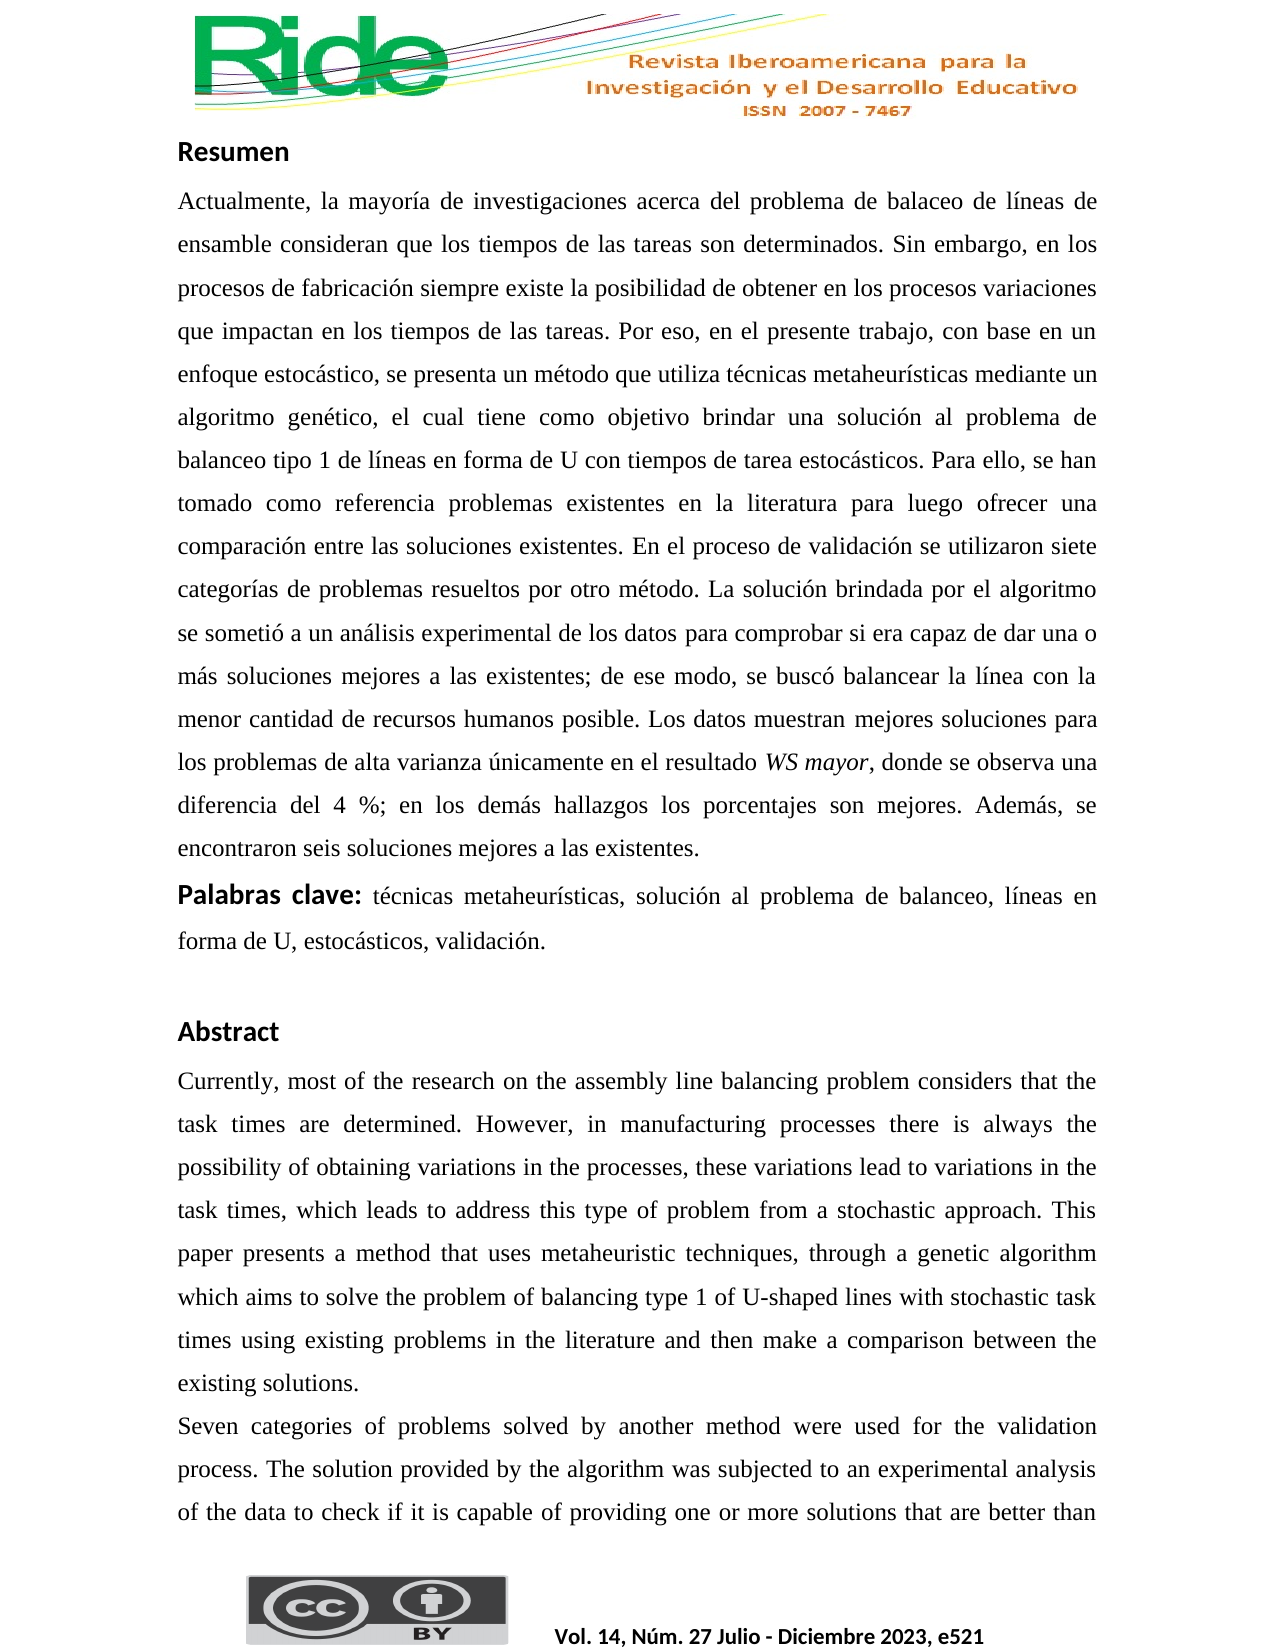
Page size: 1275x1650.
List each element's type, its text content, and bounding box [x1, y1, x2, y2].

text Palabras clave: técnicas metaheurísticas, solución al problema de balanceo, líneas en forma de U, estocásticos, validación. [177, 876, 1098, 955]
text Resumen [177, 133, 1098, 168]
text Currently, most of the research on the assembly line balancing problem considers that the task times are determined. However, in manufacturing processes there is always the possibility of obtaining variations in the processes, these variations lead to variations in the task times, which leads to address this type of problem from a stochastic approach. This paper presents a method that uses metaheuristic techniques, through a genetic algorithm which aims to solve the problem of balancing type 1 of U-shaped lines with stochastic task times using existing problems in the literature and then make a comparison between the existing solutions. [177, 1066, 1098, 1397]
picture [246, 1575, 509, 1645]
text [177, 1411, 1098, 1526]
text Abstract [177, 1013, 1098, 1048]
text Actualmente, la mayoría de investigaciones acerca del problema de balaceo de líneas de ensamble consideran que los tiempos de las tareas son determinados. Sin embargo, en los procesos de fabricación siempre existe la posibilidad de obtener en los procesos variaciones que impactan en los tiempos de las tareas. Por eso, en el presente trabajo, con base en un enfoque estocástico, se presenta un método que utiliza técnicas metaheurísticas mediante un algoritmo genético, el cual tiene como objetivo brindar una solución al problema de balanceo tipo 1 de líneas en forma de U con tiempos de tarea estocásticos. Para ello, se han tomado como referencia problemas existentes en la literatura para luego ofrecer una comparación entre las soluciones existentes. En el proceso de validación se utilizaron siete categorías de problemas resueltos por otro método. La solución brindada por el algoritmo se sometió a un análisis experimental de los datos para comprobar si era capaz de dar una o más soluciones mejores a las existentes; de ese modo, se buscó balancear la línea con la menor cantidad de recursos humanos posible. Los datos muestran mejores soluciones para los problemas de alta varianza únicamente en el resultado WS mayor, donde se observa una diferencia del 4 %; en los demás hallazgos los porcentajes son mejores. Además, se encontraron seis soluciones mejores a las existentes. [177, 186, 1098, 862]
picture [194, 14, 1081, 119]
